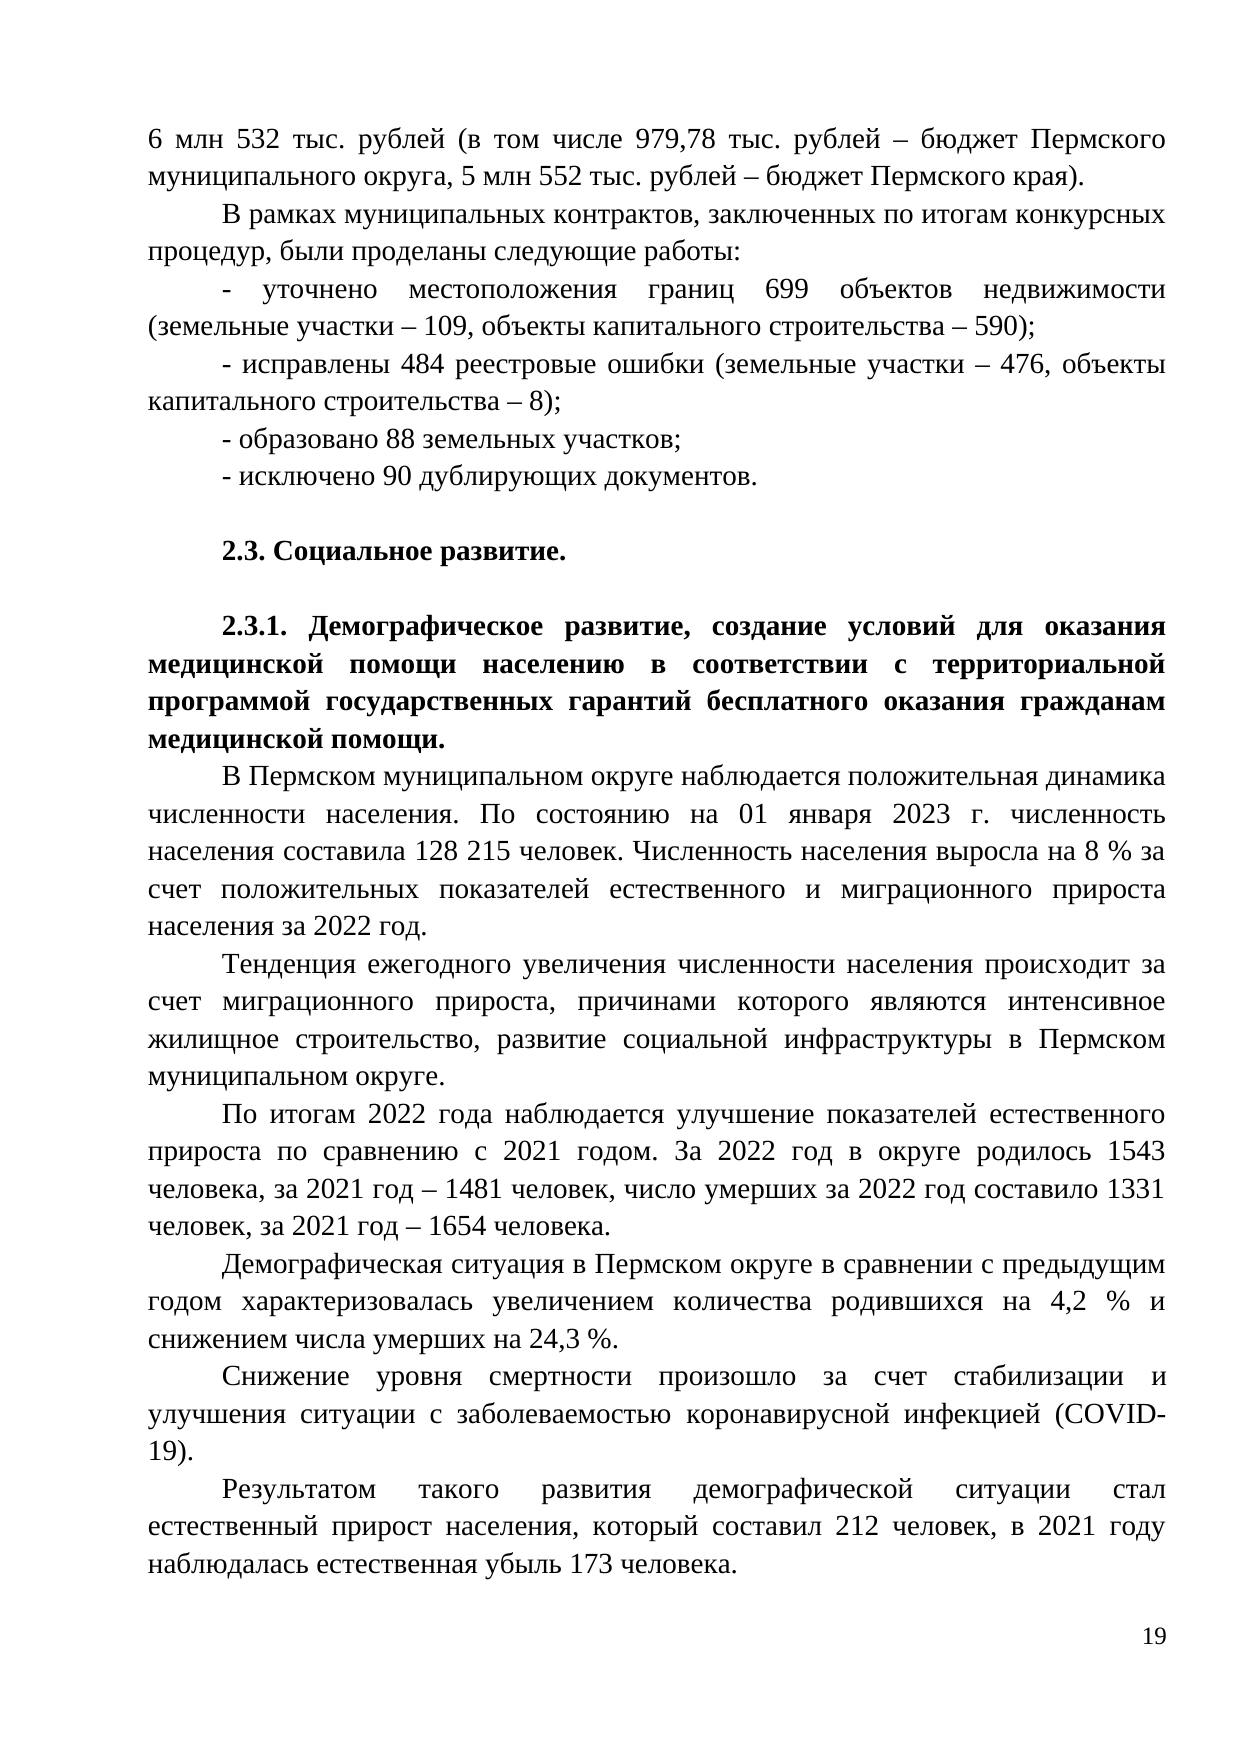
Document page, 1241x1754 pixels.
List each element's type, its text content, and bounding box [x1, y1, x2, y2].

text - исправлены 484 реестровые ошибки (земельные участки – 476, объекты капитального строительства – 8); [148, 343, 1167, 418]
text Снижение уровня смертности произошло за счет стабилизации и улучшения ситуации с заболеваемостью коронавирусной инфекцией (COVID-19). [148, 1356, 1167, 1468]
text По итогам 2022 года наблюдается улучшение показателей естественного прироста по сравнению с 2021 годом. За 2022 год в округе родилось 1543 человека, за 2021 год – 1481 человек, число умерших за 2022 год составило 1331 человек, за 2021 год – 1654 человека. [148, 1093, 1167, 1243]
text - образовано 88 земельных участков; [148, 418, 1167, 456]
text - исключено 90 дублирующих документов. [148, 456, 1167, 493]
text В Пермском муниципальном округе наблюдается положительная динамика численности населения. По состоянию на 01 января 2023 г. численность населения составила 128 215 человек. Численность населения выросла на 8 % за счет положительных показателей естественного и миграционного прироста населения за 2022 год. [148, 756, 1167, 943]
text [148, 118, 1167, 193]
text 2.3. Социальное развитие. [148, 531, 1167, 568]
text Тенденция ежегодного увеличения численности населения происходит за счет миграционного прироста, причинами которого являются интенсивное жилищное строительство, развитие социальной инфраструктуры в Пермском муниципальном округе. [148, 943, 1167, 1093]
text В рамках муниципальных контрактов, заключенных по итогам конкурсных процедур, были проделаны следующие работы: [148, 193, 1167, 268]
text Результатом такого развития демографической ситуации стал естественный прирост населения, который составил 212 человек, в 2021 году наблюдалась естественная убыль 173 человека. [148, 1468, 1167, 1581]
text - уточнено местоположения границ 699 объектов недвижимости (земельные участки – 109, объекты капитального строительства – 590); [148, 268, 1167, 343]
text 2.3.1. Демографическое развитие, создание условий для оказания медицинской помощи населению в соответствии с территориальной программой государственных гарантий бесплатного оказания гражданам медицинской помощи. [148, 606, 1167, 756]
text Демографическая ситуация в Пермском округе в сравнении с предыдущим годом характеризовалась увеличением количества родившихся на 4,2 % и снижением числа умерших на 24,3 %. [148, 1243, 1167, 1356]
